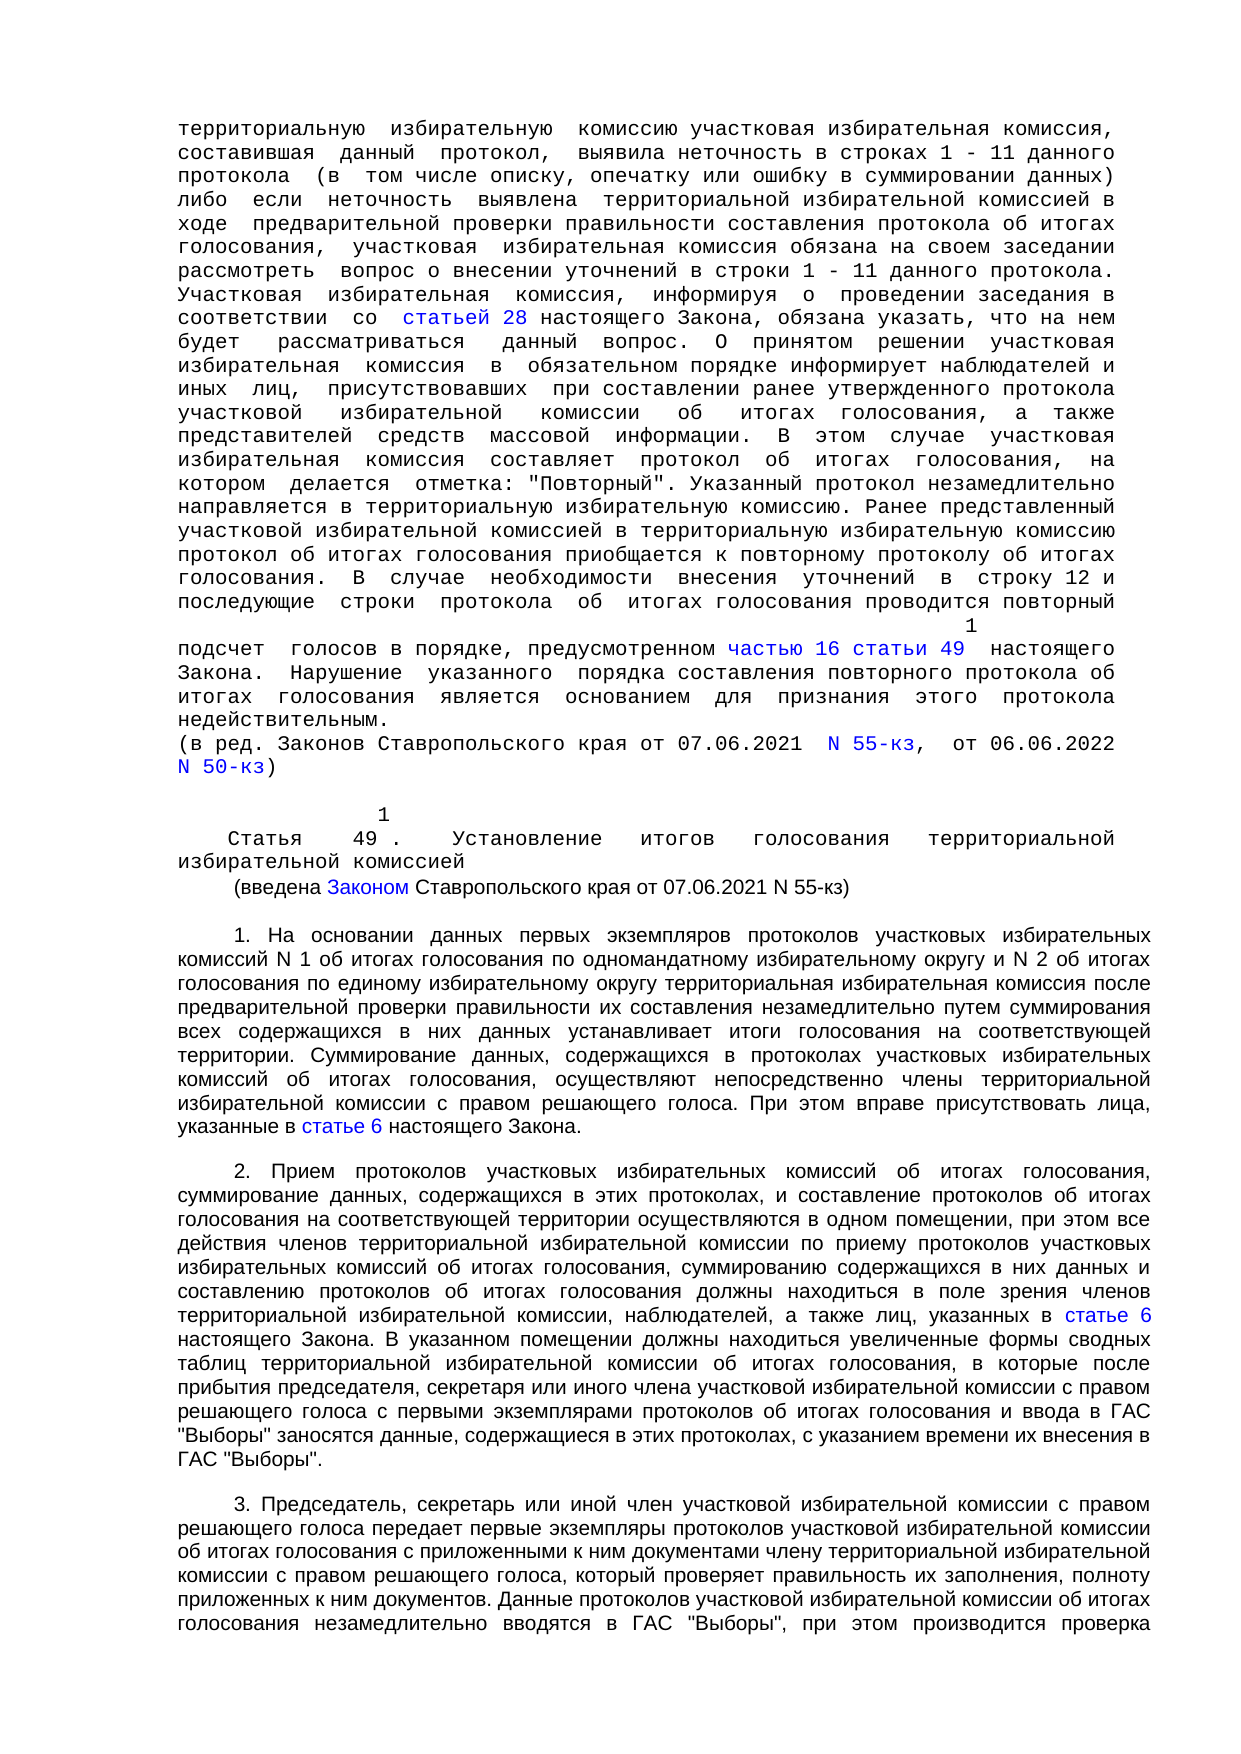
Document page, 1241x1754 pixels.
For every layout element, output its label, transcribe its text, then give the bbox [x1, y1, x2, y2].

text 1. На основании данных первых экземпляров протоколов участковых избирательных комиссий N 1 об итогах голосования по одномандатному избирательному округу и N 2 об итогах голосования по единому избирательному округу территориальная избирательная комиссия после предварительной проверки правильности их составления незамедлительно путем суммирования всех содержащихся в них данных устанавливает итоги голосования на соответствующей территории. Суммирование данных, содержащихся в протоколах участковых избирательных комиссий об итогах голосования, осуществляют непосредственно члены территориальной избирательной комиссии с правом решающего голоса. При этом вправе присутствовать лица, указанные в статье 6 настоящего Закона. [177, 923, 1152, 1138]
text избирательная комиссия в обязательном порядке информирует наблюдателей и [177, 354, 1152, 378]
text представителей средств массовой информации. В этом случае участковая [177, 426, 1152, 449]
text итогах голосования является основанием для признания этого протокола [177, 686, 1152, 709]
text либо если неточность выявлена территориальной избирательной комиссией в [177, 189, 1152, 213]
text Статья 49 . Установление итогов голосования территориальной [177, 827, 1152, 851]
text соответствии со статьей 28 настоящего Закона, обязана указать, что на нем [177, 307, 1152, 331]
text 1 [177, 615, 1152, 638]
text рассмотреть вопрос о внесении уточнений в строки 1 - 11 данного протокола. [177, 260, 1152, 284]
text Закона. Нарушение указанного порядка составления повторного протокола об [177, 662, 1152, 686]
text протокол об итогах голосования приобщается к повторному протоколу об итогах [177, 544, 1152, 567]
text территориальную избирательную комиссию участковая избирательная комиссия, [177, 118, 1152, 142]
text избирательная комиссия составляет протокол об итогах голосования, на [177, 449, 1152, 473]
text иных лиц, присутствовавших при составлении ранее утвержденного протокола [177, 378, 1152, 402]
text N 50-кз) [177, 757, 1152, 780]
text недействительным. [177, 709, 1152, 733]
text Участковая избирательная комиссия, информируя о проведении заседания в [177, 284, 1152, 307]
text составившая данный протокол, выявила неточность в строках 1 - 11 данного [177, 142, 1152, 165]
text 1 [177, 804, 1152, 827]
text подсчет голосов в порядке, предусмотренном частью 16 статьи 49 настоящего [177, 638, 1152, 662]
text последующие строки протокола об итогах голосования проводится повторный [177, 591, 1152, 615]
text (в ред. Законов Ставропольского края от 07.06.2021 N 55-кз, от 06.06.2022 [177, 733, 1152, 757]
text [177, 1491, 1152, 1635]
text избирательной комиссией [177, 851, 1152, 875]
text ходе предварительной проверки правильности составления протокола об итогах [177, 213, 1152, 236]
text участковой избирательной комиссией в территориальную избирательную комиссию [177, 520, 1152, 544]
text будет рассматриваться данный вопрос. О принятом решении участковая [177, 331, 1152, 354]
text голосования. В случае необходимости внесения уточнений в строку 12 и [177, 567, 1152, 591]
text (введена Законом Ставропольского края от 07.06.2021 N 55-кз) [177, 875, 1152, 899]
text участковой избирательной комиссии об итогах голосования, а также [177, 402, 1152, 426]
text протокола (в том числе описку, опечатку или ошибку в суммировании данных) [177, 165, 1152, 189]
text голосования, участковая избирательная комиссия обязана на своем заседании [177, 236, 1152, 260]
text направляется в территориальную избирательную комиссию. Ранее представленный [177, 496, 1152, 520]
text котором делается отметка: "Повторный". Указанный протокол незамедлительно [177, 473, 1152, 496]
text 2. Прием протоколов участковых избирательных комиссий об итогах голосования, суммирование данных, содержащихся в этих протоколах, и составление протоколов об итогах голосования на соответствующей территории осуществляются в одном помещении, при этом все действия членов территориальной избирательной комиссии по приему протоколов участковых избирательных комиссий об итогах голосования, суммированию содержащихся в них данных и составлению протоколов об итогах голосования должны находиться в поле зрения членов территориальной избирательной комиссии, наблюдателей, а также лиц, указанных в статье 6 настоящего Закона. В указанном помещении должны находиться увеличенные формы сводных таблиц территориальной избирательной комиссии об итогах голосования, в которые после прибытия председателя, секретаря или иного члена участковой избирательной комиссии с правом решающего голоса с первыми экземплярами протоколов об итогах голосования и ввода в ГАС "Выборы" заносятся данные, содержащиеся в этих протоколах, с указанием времени их внесения в ГАС "Выборы". [177, 1159, 1152, 1471]
